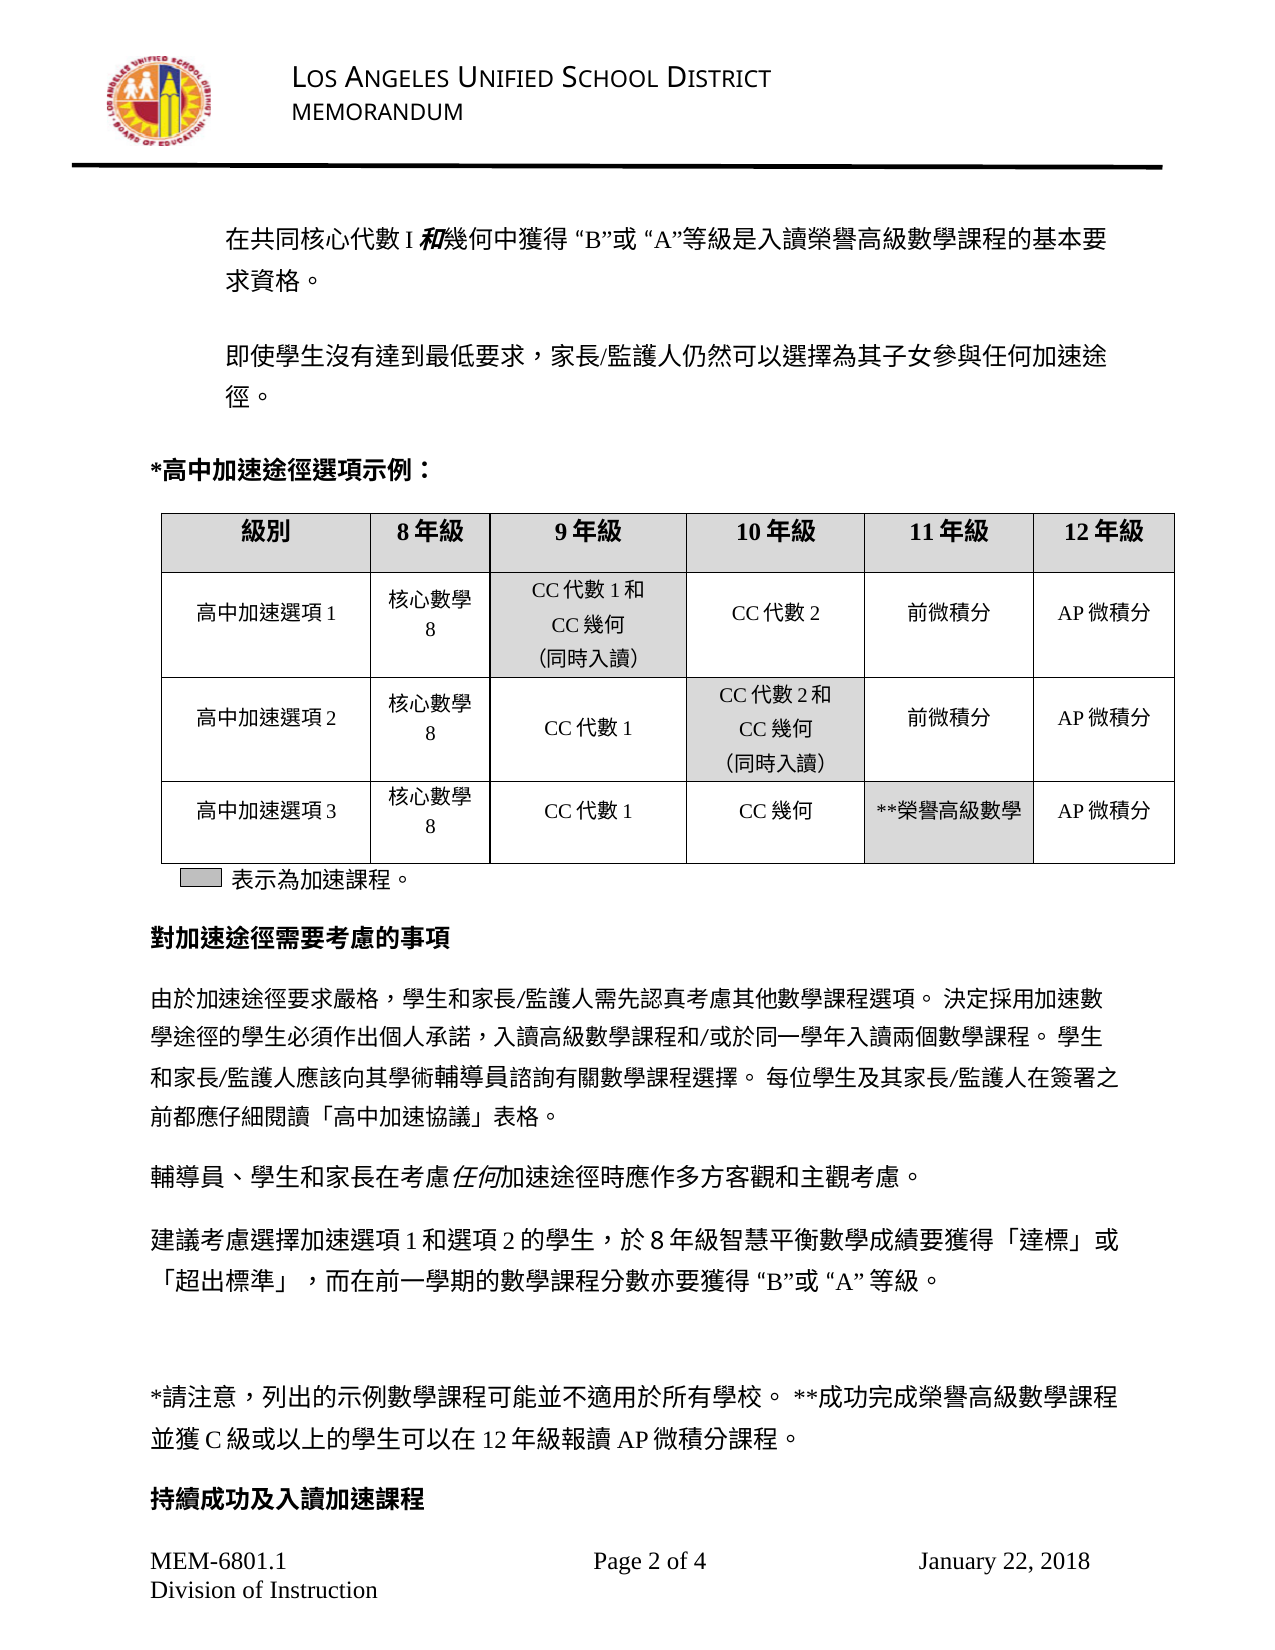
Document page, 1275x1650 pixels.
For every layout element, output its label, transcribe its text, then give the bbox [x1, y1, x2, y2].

table_cell AP微積分 [1034, 782, 1174, 863]
table_cell 前微積分 [865, 573, 1033, 677]
table_header 8年級 [371, 514, 489, 572]
text 在共同核心代數I和幾何中獲得 “B”或 “A”等級是入讀榮譽高級數學課程的基本要求資格。 [225, 220, 1125, 298]
table_header 級別 [162, 514, 370, 572]
text 對加速途徑需要考慮的事項 [150, 921, 1125, 955]
text *請注意，列出的示例數學課程可能並不適用於所有學校。 **成功完成榮譽高級數學課程並獲C級或以上的學生可以在12年級報讀AP微積分課程。 [150, 1377, 1125, 1455]
table_cell CC代數1 [491, 678, 686, 781]
text 由於加速途徑要求嚴格，學生和家長/監護人需先認真考慮其他數學課程選項。 決定採用加速數學途徑的學生必須作出個人承諾，入讀高級數學課程和/或於同一學年入讀兩個數學課程。 學生和家長/監護人應該向其學術輔導員諮詢有關數學課程選擇。 每位學生及其家長/監護人在簽署之前都應仔細閱讀「高中加速協議」表格。 [150, 981, 1125, 1132]
table_cell AP微積分 [1034, 573, 1174, 677]
table_cell CC代數1 [491, 782, 686, 863]
text 輔導員、學生和家長在考慮任何加速途徑時應作多方客觀和主觀考慮。 [150, 1158, 1125, 1194]
text *高中加速途徑選項示例： [150, 452, 1125, 487]
table_cell CC代數1和 CC幾何 （同時入讀） [491, 573, 686, 677]
table_cell 核心數學8 [371, 678, 489, 781]
table_header 11年級 [865, 514, 1033, 572]
text 建議考慮選擇加速選項1和選項2的學生，於8年級智慧平衡數學成績要獲得「達標」或「超出標準」，而在前一學期的數學課程分數亦要獲得 “B”或 “A” 等級。 [150, 1220, 1125, 1298]
table_cell 高中加速選項2 [162, 678, 370, 781]
table_cell CC代數2和 CC幾何 （同時入讀） [687, 678, 864, 781]
table_header 9年級 [491, 514, 686, 572]
text 表示為加速課程。 [150, 864, 1125, 895]
table_cell 核心數學8 [371, 573, 489, 677]
table_cell 高中加速選項3 [162, 782, 370, 863]
table_cell 高中加速選項1 [162, 573, 370, 677]
text 持續成功及入讀加速課程 [150, 1482, 1125, 1516]
table_cell 前微積分 [865, 678, 1033, 781]
table_cell CC代數2 [687, 573, 864, 677]
table_header 10年級 [687, 514, 864, 572]
table_header 12年級 [1034, 514, 1174, 572]
table_cell **榮譽高級數學 [865, 782, 1033, 863]
table_cell AP微積分 [1034, 678, 1174, 781]
table_cell CC幾何 [687, 782, 864, 863]
table_cell 核心數學8 [371, 782, 489, 863]
text 即使學生沒有達到最低要求，家長/監護人仍然可以選擇為其子女參與任何加速途徑。 [225, 336, 1125, 414]
